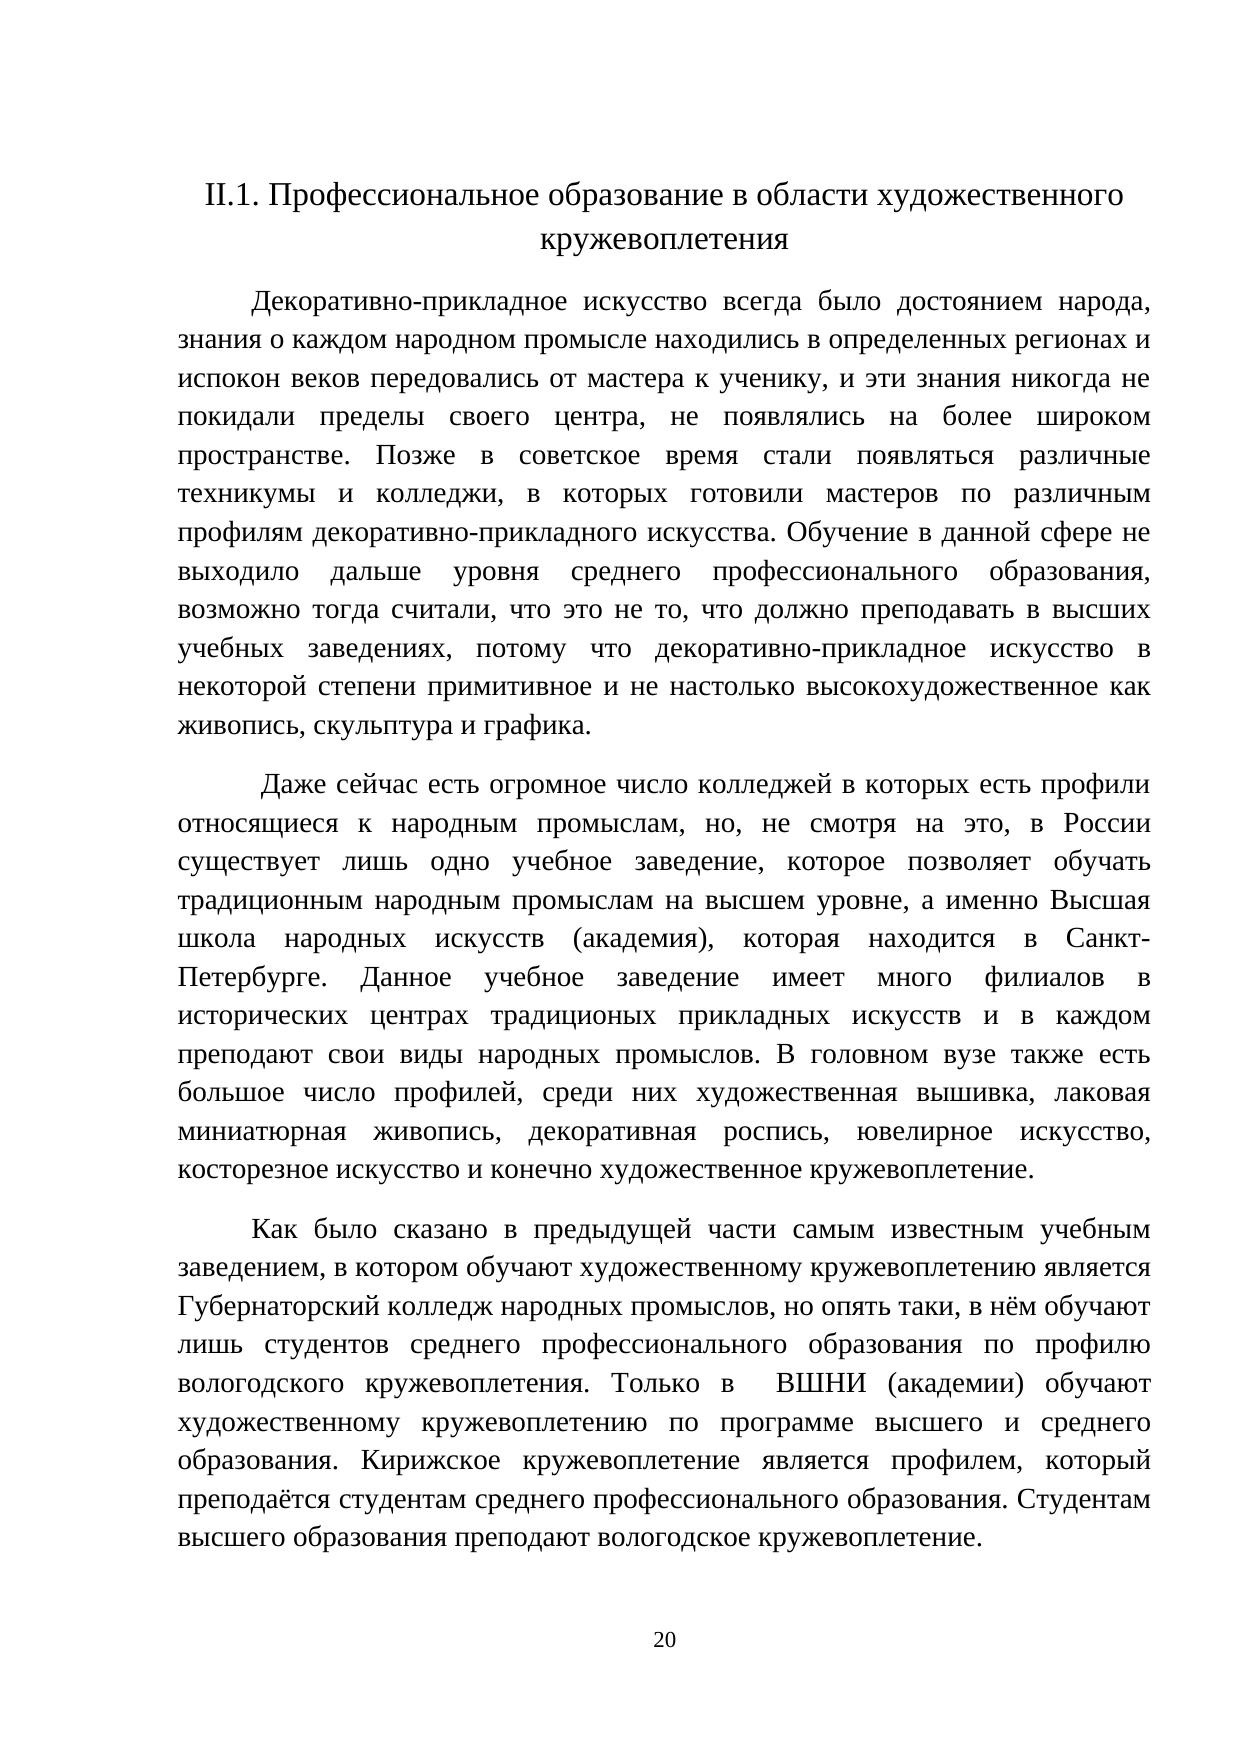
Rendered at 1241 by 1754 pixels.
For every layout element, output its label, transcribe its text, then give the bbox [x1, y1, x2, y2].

text Как было сказано в предыдущей части самым известным учебным заведением, в котором обучают художественному кружевоплетению является Губернаторский колледж народных промыслов, но опять таки, в нём обучают лишь студентов среднего профессионального образования по профилю вологодского кружевоплетения. Только в ВШНИ (академии) обучают художественному кружевоплетению по программе высшего и среднего образования. Кирижское кружевоплетение является профилем, который преподаётся студентам среднего профессионального образования. Студентам высшего образования преподают вологодское кружевоплетение. [177, 1211, 1152, 1553]
text Даже сейчас есть огромное число колледжей в которых есть профили относящиеся к народным промыслам, но, не смотря на это, в России существует лишь одно учебное заведение, которое позволяет обучать традиционным народным промыслам на высшем уровне, а именно Высшая школа народных искусств (академия), которая находится в Санкт-Петербурге. Данное учебное заведение имеет много филиалов в исторических центрах традиционых прикладных искусств и в каждом преподают свои виды народных промыслов. В головном вузе также есть большое число профилей, среди них художественная вышивка, лаковая миниатюрная живопись, декоративная роспись, ювелирное искусство, косторезное искусство и конечно художественное кружевоплетение. [177, 766, 1152, 1185]
text II.1. Профессиональное образование в области художественного кружевоплетения [177, 174, 1152, 256]
text Декоративно-прикладное искусство всегда было достоянием народа, знания о каждом народном промысле находились в определенных регионах и испокон веков передовались от мастера к ученику, и эти знания никогда не покидали пределы своего центра, не появлялись на более широком пространстве. Позже в советское время стали появляться различные техникумы и колледжи, в которых готовили мастеров по различным профилям декоративно-прикладного искусства. Обучение в данной сфере не выходило дальше уровня среднего профессионального образования, возможно тогда считали, что это не то, что должно преподавать в высших учебных заведениях, потому что декоративно-прикладное искусство в некоторой степени примитивное и не настолько высокохудожественное как живопись, скульптура и графика. [177, 283, 1152, 740]
